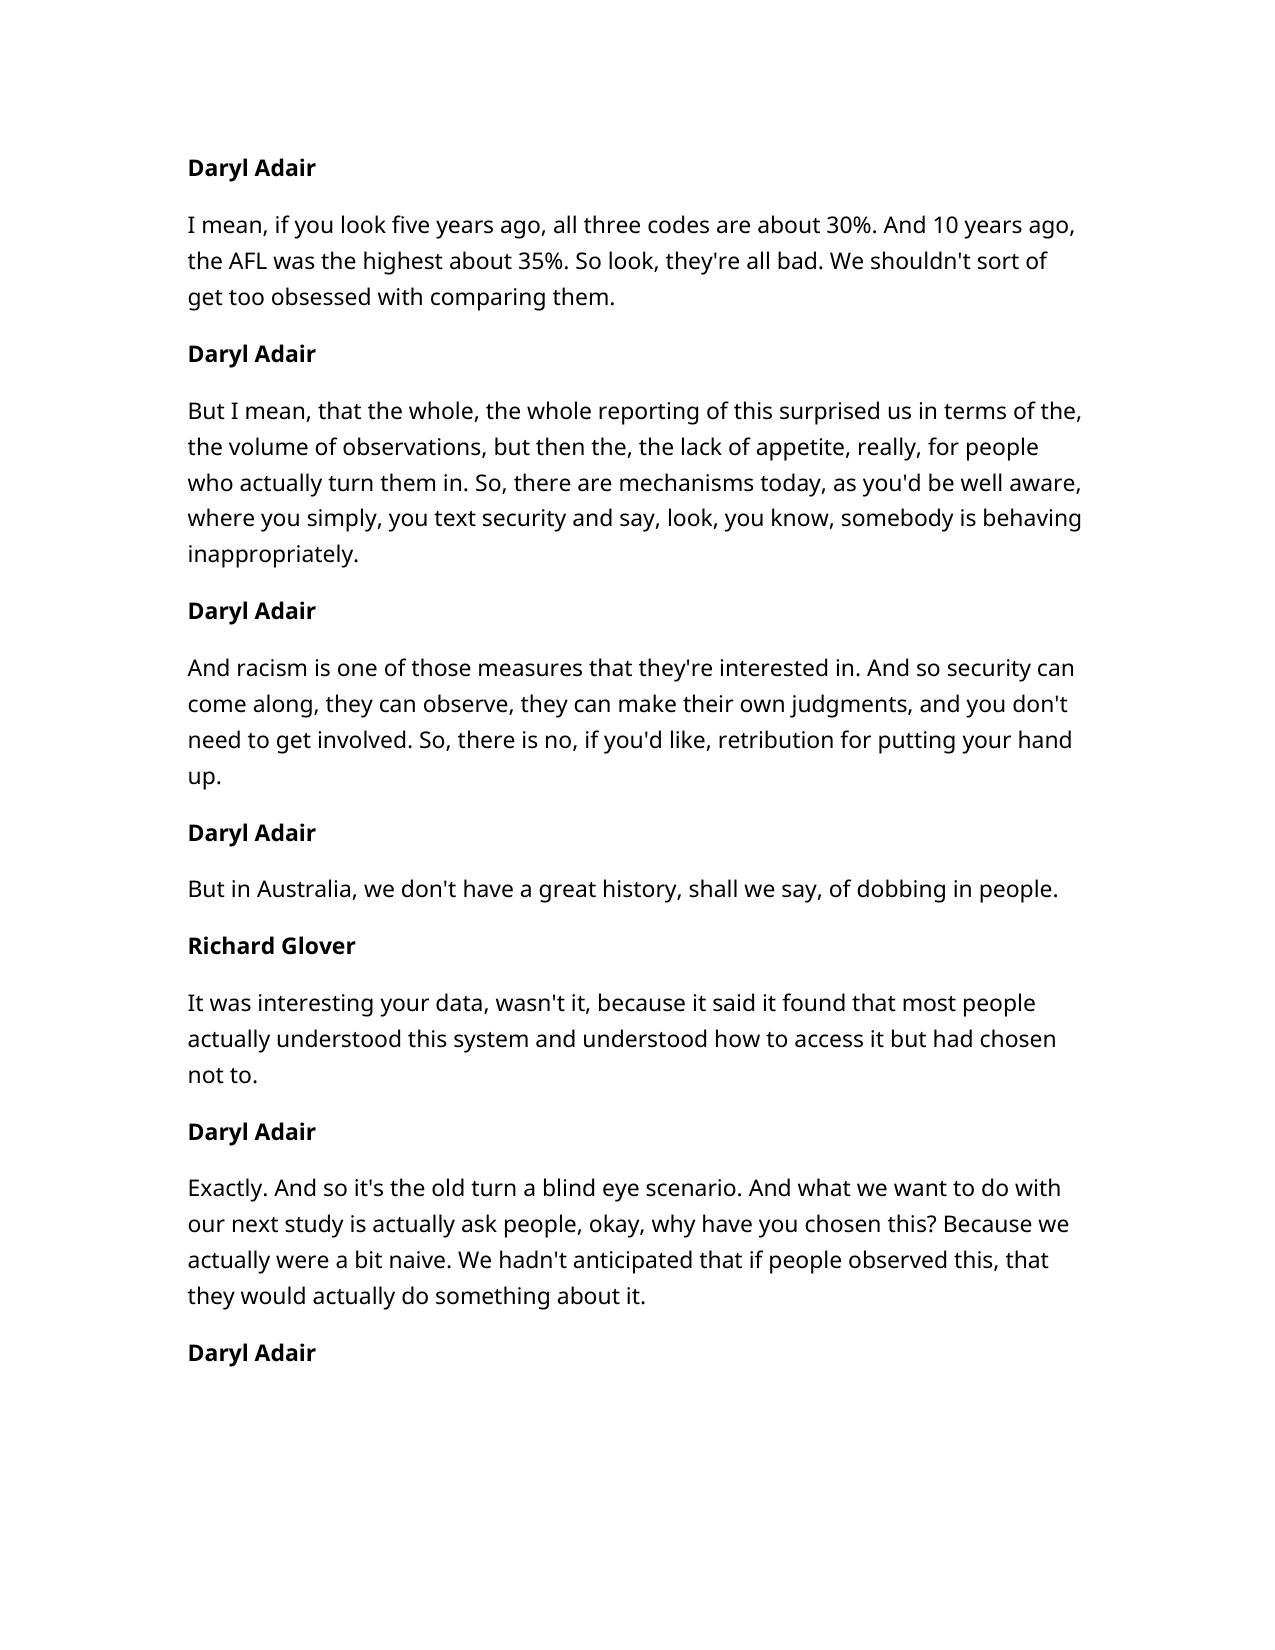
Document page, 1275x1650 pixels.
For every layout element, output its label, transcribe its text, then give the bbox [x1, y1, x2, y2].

text And racism is one of those measures that they're interested in. And so security can come along, they can observe, they can make their own judgments, and you don't need to get involved. So, there is no, if you'd like, retribution for putting your hand up. [187, 652, 1087, 791]
text It was interesting your data, wasn't it, because it said it found that most people actually understood this system and understood how to access it but had chosen not to. [187, 987, 1087, 1090]
text Daryl Adair [187, 1337, 1087, 1368]
text Exactly. And so it's the old turn a blind eye scenario. And what we want to do with our next study is actually ask people, okay, why have you chosen this? Because we actually were a bit naive. We hadn't anticipated that if people observed this, that they would actually do something about it. [187, 1172, 1087, 1311]
text Daryl Adair [187, 1115, 1087, 1147]
text Richard Glover [187, 930, 1087, 961]
text Daryl Adair [187, 816, 1087, 848]
text Daryl Adair [187, 152, 1087, 184]
text But I mean, that the whole, the whole reporting of this surprised us in terms of the, the volume of observations, but then the, the lack of appetite, really, for people who actually turn them in. So, there are mechanisms today, as you'd be well aware, where you simply, you text security and say, look, you know, somebody is behaving inappropriately. [187, 394, 1087, 569]
text Daryl Adair [187, 338, 1087, 369]
text But in Australia, we don't have a great history, shall we say, of dobbing in people. [187, 873, 1087, 904]
text I mean, if you look five years ago, all three codes are about 30%. And 10 years ago, the AFL was the highest about 35%. So look, they're all bad. We shouldn't sort of get too obsessed with comparing them. [187, 209, 1087, 312]
text Daryl Adair [187, 595, 1087, 626]
